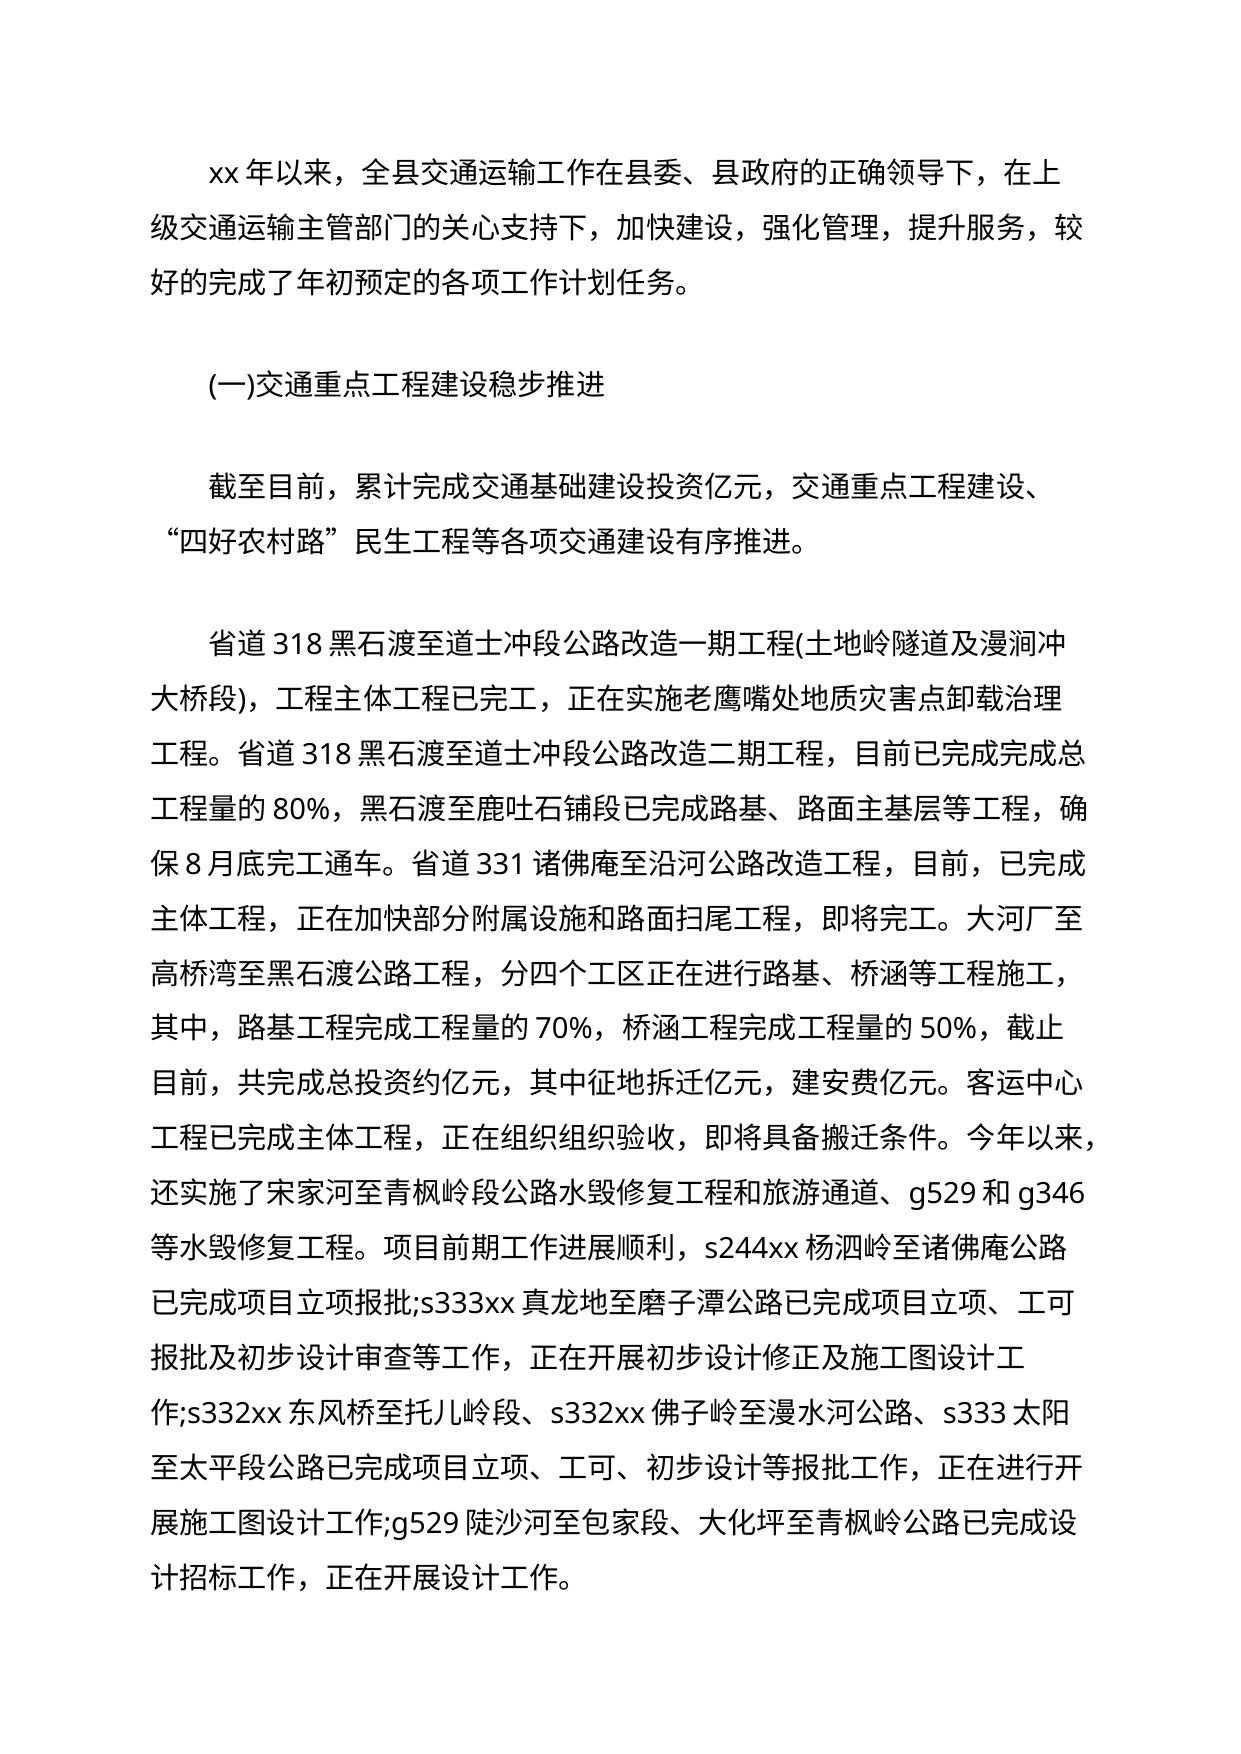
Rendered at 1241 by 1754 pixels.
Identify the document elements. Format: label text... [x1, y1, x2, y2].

text (一)交通重点工程建设稳步推进 [150, 362, 1090, 404]
text xx年以来，全县交通运输工作在县委、县政府的正确领导下，在上级交通运输主管部门的关心支持下，加快建设，强化管理，提升服务，较好的完成了年初预定的各项工作计划任务。 [150, 150, 1090, 302]
text 截至目前，累计完成交通基础建设投资亿元，交通重点工程建设、“四好农村路”民生工程等各项交通建设有序推进。 [150, 464, 1090, 561]
text 省道318黑石渡至道士冲段公路改造一期工程(土地岭隧道及漫涧冲大桥段)，工程主体工程已完工，正在实施老鹰嘴处地质灾害点卸载治理工程。省道318黑石渡至道士冲段公路改造二期工程，目前已完成完成总工程量的80%，黑石渡至鹿吐石铺段已完成路基、路面主基层等工程，确保8月底完工通车。省道331诸佛庵至沿河公路改造工程，目前，已完成主体工程，正在加快部分附属设施和路面扫尾工程，即将完工。大河厂至高桥湾至黑石渡公路工程，分四个工区正在进行路基、桥涵等工程施工，其中，路基工程完成工程量的70%，桥涵工程完成工程量的50%，截止目前，共完成总投资约亿元，其中征地拆迁亿元，建安费亿元。客运中心工程已完成主体工程，正在组织组织验收，即将具备搬迁条件。今年以来，还实施了宋家河至青枫岭段公路水毁修复工程和旅游通道、g529和g346等水毁修复工程。项目前期工作进展顺利，s244xx杨泗岭至诸佛庵公路已完成项目立项报批;s333xx真龙地至磨子潭公路已完成项目立项、工可报批及初步设计审查等工作，正在开展初步设计修正及施工图设计工作;s332xx东风桥至托儿岭段、s332xx佛子岭至漫水河公路、s333太阳至太平段公路已完成项目立项、工可、初步设计等报批工作，正在进行开展施工图设计工作;g529陡沙河至包家段、大化坪至青枫岭公路已完成设计招标工作，正在开展设计工作。 [150, 620, 1090, 1597]
